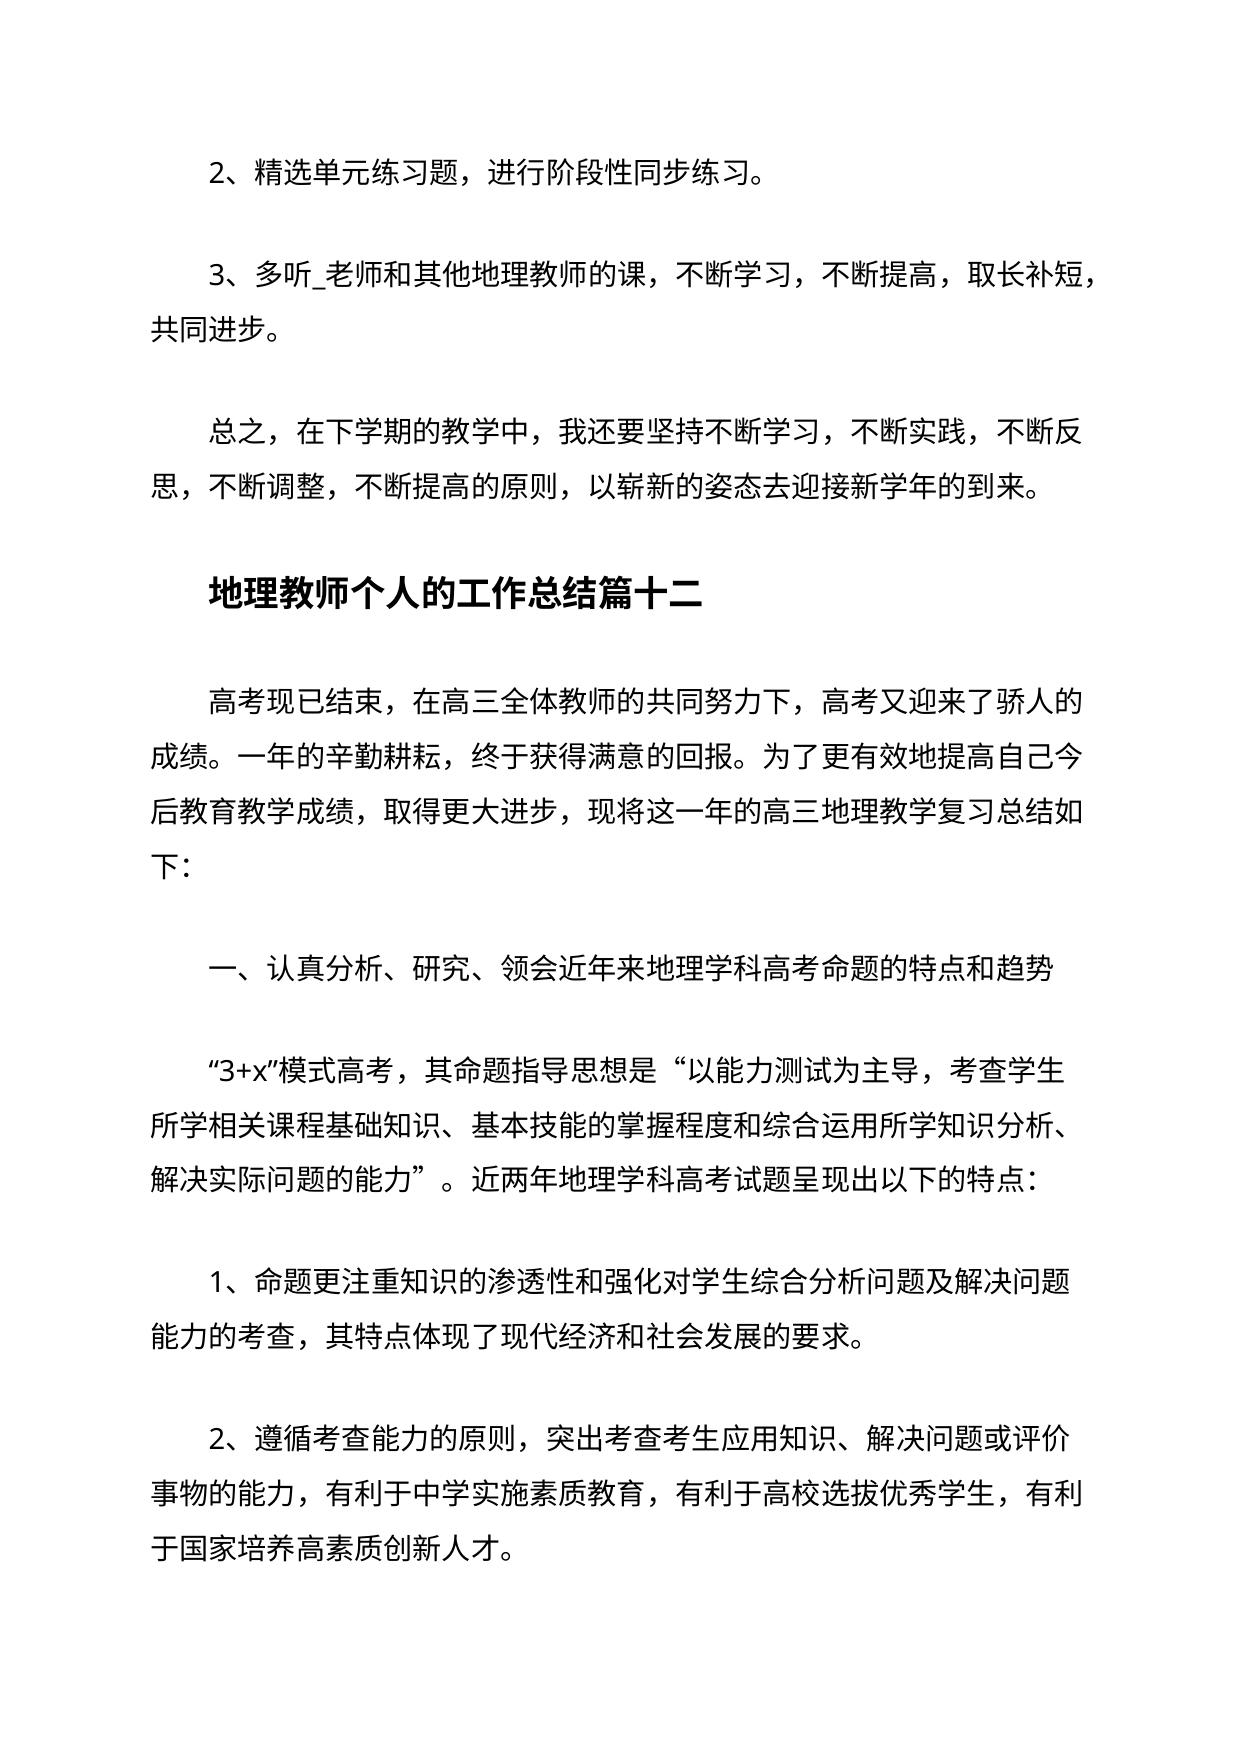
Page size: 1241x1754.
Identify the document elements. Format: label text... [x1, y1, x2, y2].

text 2、遵循考查能力的原则，突出考查考生应用知识、解决问题或评价事物的能力，有利于中学实施素质教育，有利于高校选拔优秀学生，有利于国家培养高素质创新人才。 [150, 1416, 1090, 1568]
text 总之，在下学期的教学中，我还要坚持不断学习，不断实践，不断反思，不断调整，不断提高的原则，以崭新的姿态去迎接新学年的到来。 [150, 409, 1090, 506]
text 2、精选单元练习题，进行阶段性同步练习。 [150, 150, 1090, 192]
text 一、认真分析、研究、领会近年来地理学科高考命题的特点和趋势 [150, 945, 1090, 988]
text 1、命题更注重知识的渗透性和强化对学生综合分析问题及解决问题能力的考查，其特点体现了现代经济和社会发展的要求。 [150, 1259, 1090, 1356]
text 地理教师个人的工作总结篇十二 [150, 565, 1090, 617]
text 高考现已结束，在高三全体教师的共同努力下，高考又迎来了骄人的成绩。一年的辛勤耕耘，终于获得满意的回报。为了更有效地提高自己今后教育教学成绩，取得更大进步，现将这一年的高三地理教学复习总结如下： [150, 679, 1090, 886]
text “3+x”模式高考，其命题指导思想是“以能力测试为主导，考查学生所学相关课程基础知识、基本技能的掌握程度和综合运用所学知识分析、解决实际问题的能力”。近两年地理学科高考试题呈现出以下的特点： [150, 1047, 1090, 1199]
text 3、多听_老师和其他地理教师的课，不断学习，不断提高，取长补短，共同进步。 [150, 252, 1090, 349]
